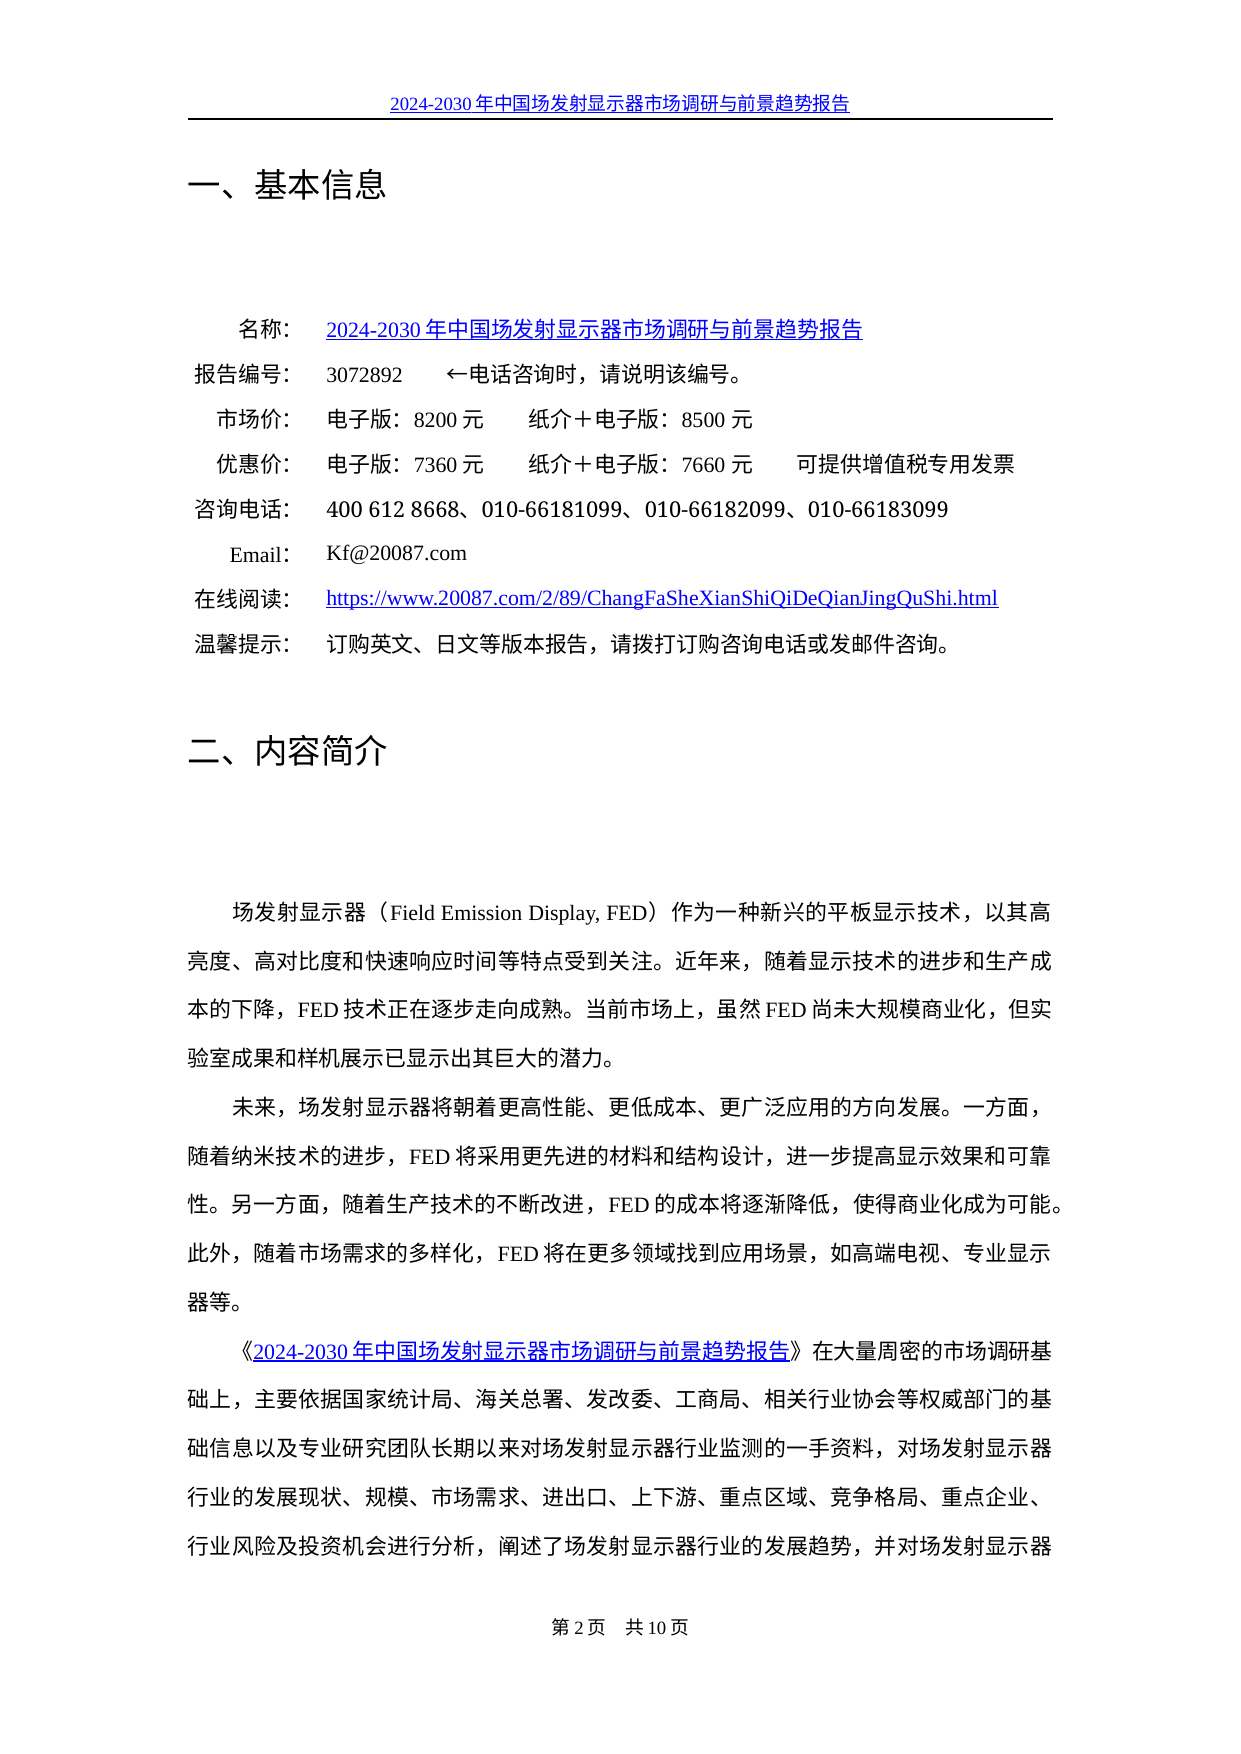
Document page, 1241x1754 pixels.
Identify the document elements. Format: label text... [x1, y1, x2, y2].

table_cell 温馨提示： [167, 627, 315, 672]
table_cell 在线阅读： [167, 582, 315, 627]
table_cell 优惠价： [167, 447, 315, 492]
table_cell Kf@20087.com [315, 537, 1073, 582]
table_cell [315, 582, 1073, 627]
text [187, 894, 1053, 1561]
table_header 2024-2030年中国场发射显示器市场调研与前景趋势报告 [315, 312, 1073, 357]
table_cell 订购英文、日文等版本报告，请拨打订购咨询电话或发邮件咨询。 [315, 627, 1073, 672]
table_cell Email： [167, 537, 315, 582]
title 一、基本信息 [187, 150, 1053, 215]
table_cell 电子版：8200 元 纸介＋电子版：8500 元 [315, 402, 1073, 447]
title 二、内容简介 [187, 717, 1053, 782]
table_header 名称： [167, 312, 315, 357]
table_cell 市场价： [167, 402, 315, 447]
table_cell 电子版：7360 元 纸介＋电子版：7660 元 可提供增值税专用发票 [315, 447, 1073, 492]
table_cell 3072892 ←电话咨询时，请说明该编号。 [315, 357, 1073, 402]
table_cell 报告编号： [167, 357, 315, 402]
table_cell 咨询电话： [167, 492, 315, 537]
table_cell 400 612 8668、010-66181099、010-66182099、010-66183099 [315, 492, 1073, 537]
